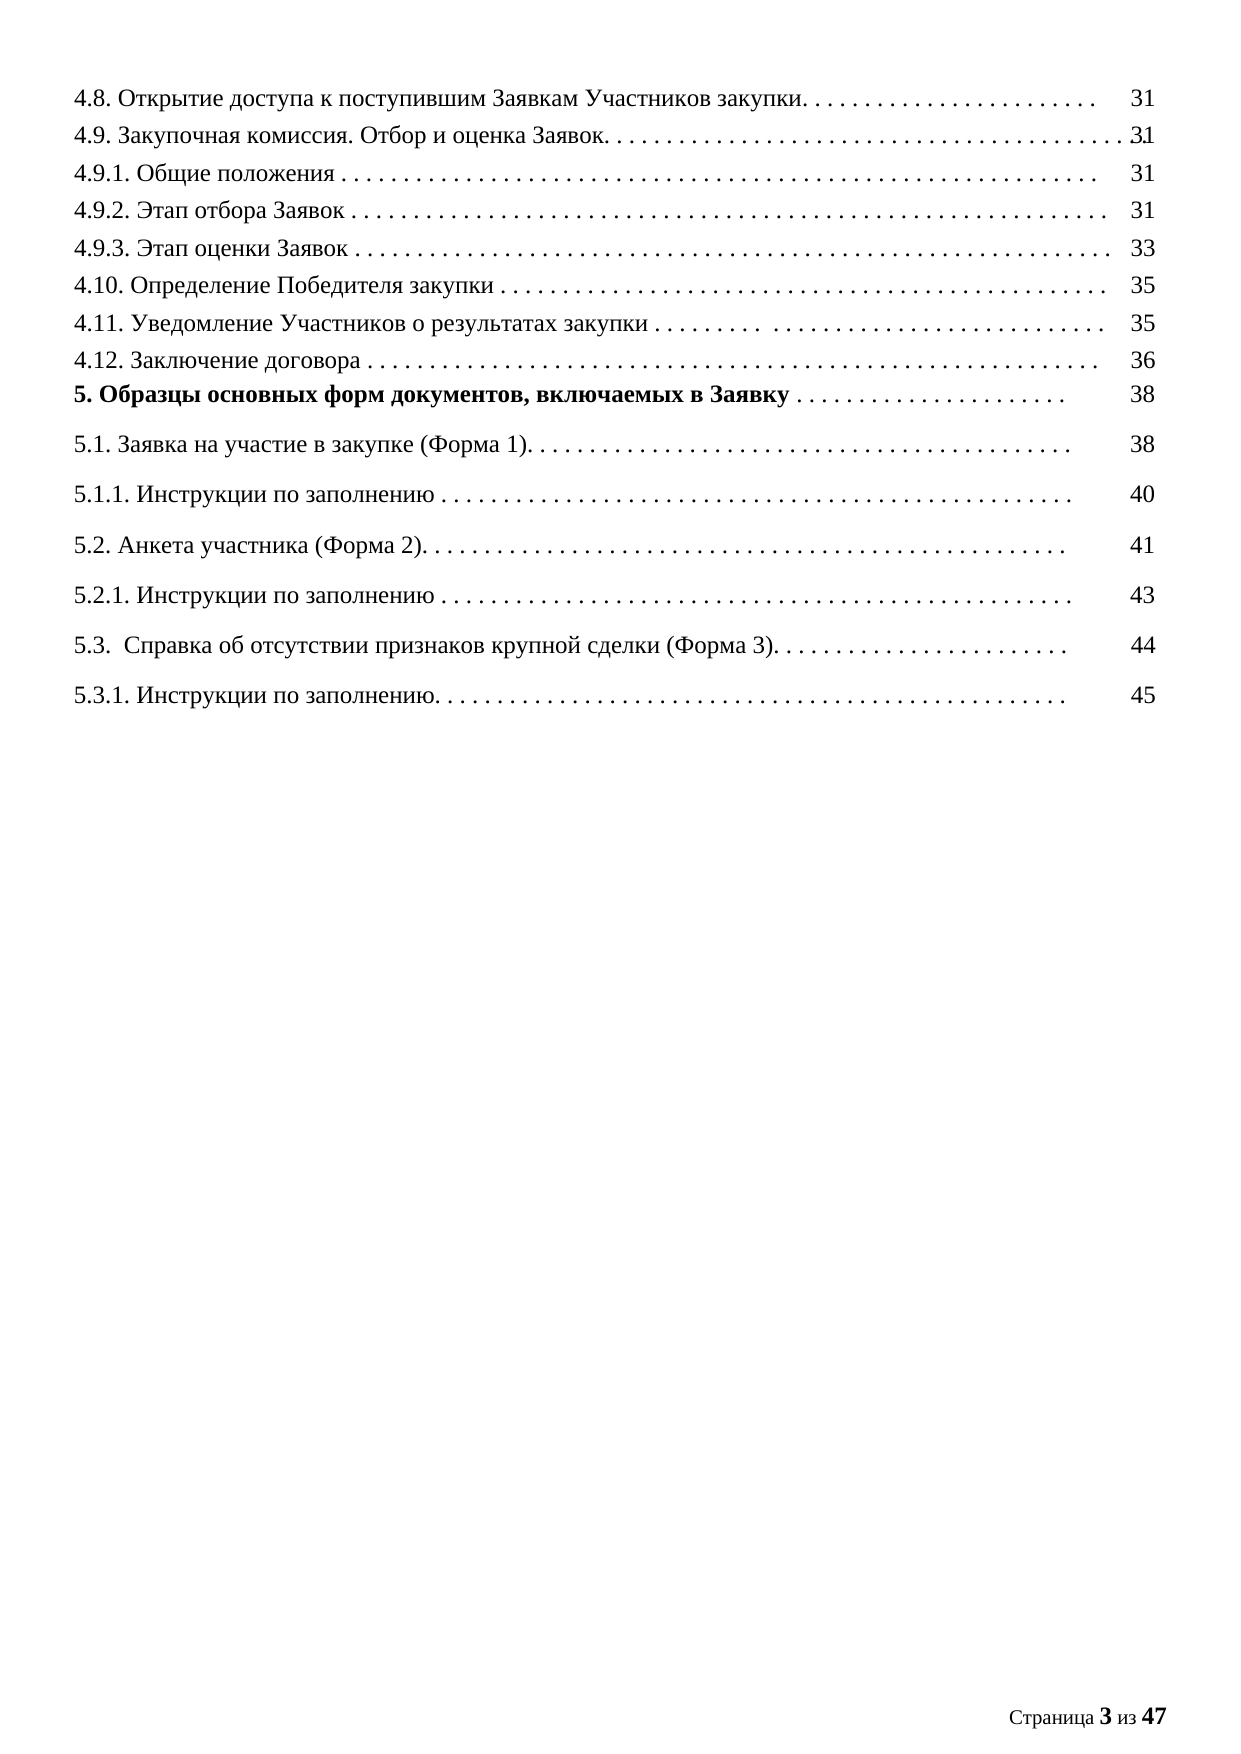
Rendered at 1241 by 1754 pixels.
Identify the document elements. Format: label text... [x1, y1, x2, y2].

table_cell 4.9.2. Этап отбора Заявок . . . . . . . . . . . . . . . . . . . . . . . . . . . . . . . . . . . . . . . . . . . . . . . . . . . . . . . . . . . . . [41, 186, 1104, 224]
table_cell 4.9.1. Общие положения . . . . . . . . . . . . . . . . . . . . . . . . . . . . . . . . . . . . . . . . . . . . . . . . . . . . . . . . . . . . . [41, 149, 1104, 186]
table_cell 44 [1094, 625, 1153, 676]
table_cell 4.8. Открытие доступа к поступившим Заявкам Участников закупки. . . . . . . . . . . . . . . . . . . . . . . . [41, 74, 1104, 111]
table_cell 31 [1104, 111, 1240, 149]
table_cell 31 [1104, 74, 1240, 111]
table_cell 36 [1104, 336, 1240, 374]
table_cell 5. Образцы основных форм документов, включаемых в Заявку . . . . . . . . . . . . . . . . . . . . . . [59, 374, 1094, 424]
table_cell 4.12. Заключение договора . . . . . . . . . . . . . . . . . . . . . . . . . . . . . . . . . . . . . . . . . . . . . . . . . . . . . . . . . . . [41, 336, 1104, 374]
table_cell 4.9. Закупочная комиссия. Отбор и оценка Заявок. . . . . . . . . . . . . . . . . . . . . . . . . . . . . . . . . . . . . . . . . . . . [41, 111, 1104, 149]
table_cell 35 [1104, 261, 1240, 299]
table_cell 31 [1104, 149, 1240, 186]
table_cell 31 [1104, 186, 1240, 224]
table_cell 4.9.3. Этап оценки Заявок . . . . . . . . . . . . . . . . . . . . . . . . . . . . . . . . . . . . . . . . . . . . . . . . . . . . . . . . . . . . . [41, 224, 1104, 261]
table_cell 35 [1104, 299, 1240, 336]
table_cell 45 [1094, 676, 1153, 726]
table_cell 33 [1104, 224, 1240, 261]
table_cell 5.3.1. Инструкции по заполнению. . . . . . . . . . . . . . . . . . . . . . . . . . . . . . . . . . . . . . . . . . . . . . . . . . . [59, 676, 1094, 726]
table_cell 5.2.1. Инструкции по заполнению . . . . . . . . . . . . . . . . . . . . . . . . . . . . . . . . . . . . . . . . . . . . . . . . . . . [59, 575, 1094, 625]
table_cell 5.1.1. Инструкции по заполнению . . . . . . . . . . . . . . . . . . . . . . . . . . . . . . . . . . . . . . . . . . . . . . . . . . . [59, 475, 1094, 525]
table_cell 5.2. Анкета участника (Форма 2). . . . . . . . . . . . . . . . . . . . . . . . . . . . . . . . . . . . . . . . . . . . . . . . . . . . [59, 525, 1094, 575]
table_cell 41 [1094, 525, 1153, 575]
table_cell 5.1. Заявка на участие в закупке (Форма 1). . . . . . . . . . . . . . . . . . . . . . . . . . . . . . . . . . . . . . . . . . . . [59, 425, 1094, 475]
table_cell 38 [1094, 374, 1153, 424]
table_cell 4.11. Уведомление Участников о результатах закупки . . . . . . . . . . . . . . . . . . . . . . . . . . . . . . . . . . . . [41, 299, 1104, 336]
table_cell 43 [1094, 575, 1153, 625]
table_cell 5.3. Справка об отсутствии признаков крупной сделки (Форма 3). . . . . . . . . . . . . . . . . . . . . . . . [59, 625, 1094, 676]
table_cell 4.10. Определение Победителя закупки . . . . . . . . . . . . . . . . . . . . . . . . . . . . . . . . . . . . . . . . . . . . . . . . . [41, 261, 1104, 299]
table_cell 38 [1094, 425, 1153, 475]
table_cell 40 [1094, 475, 1153, 525]
